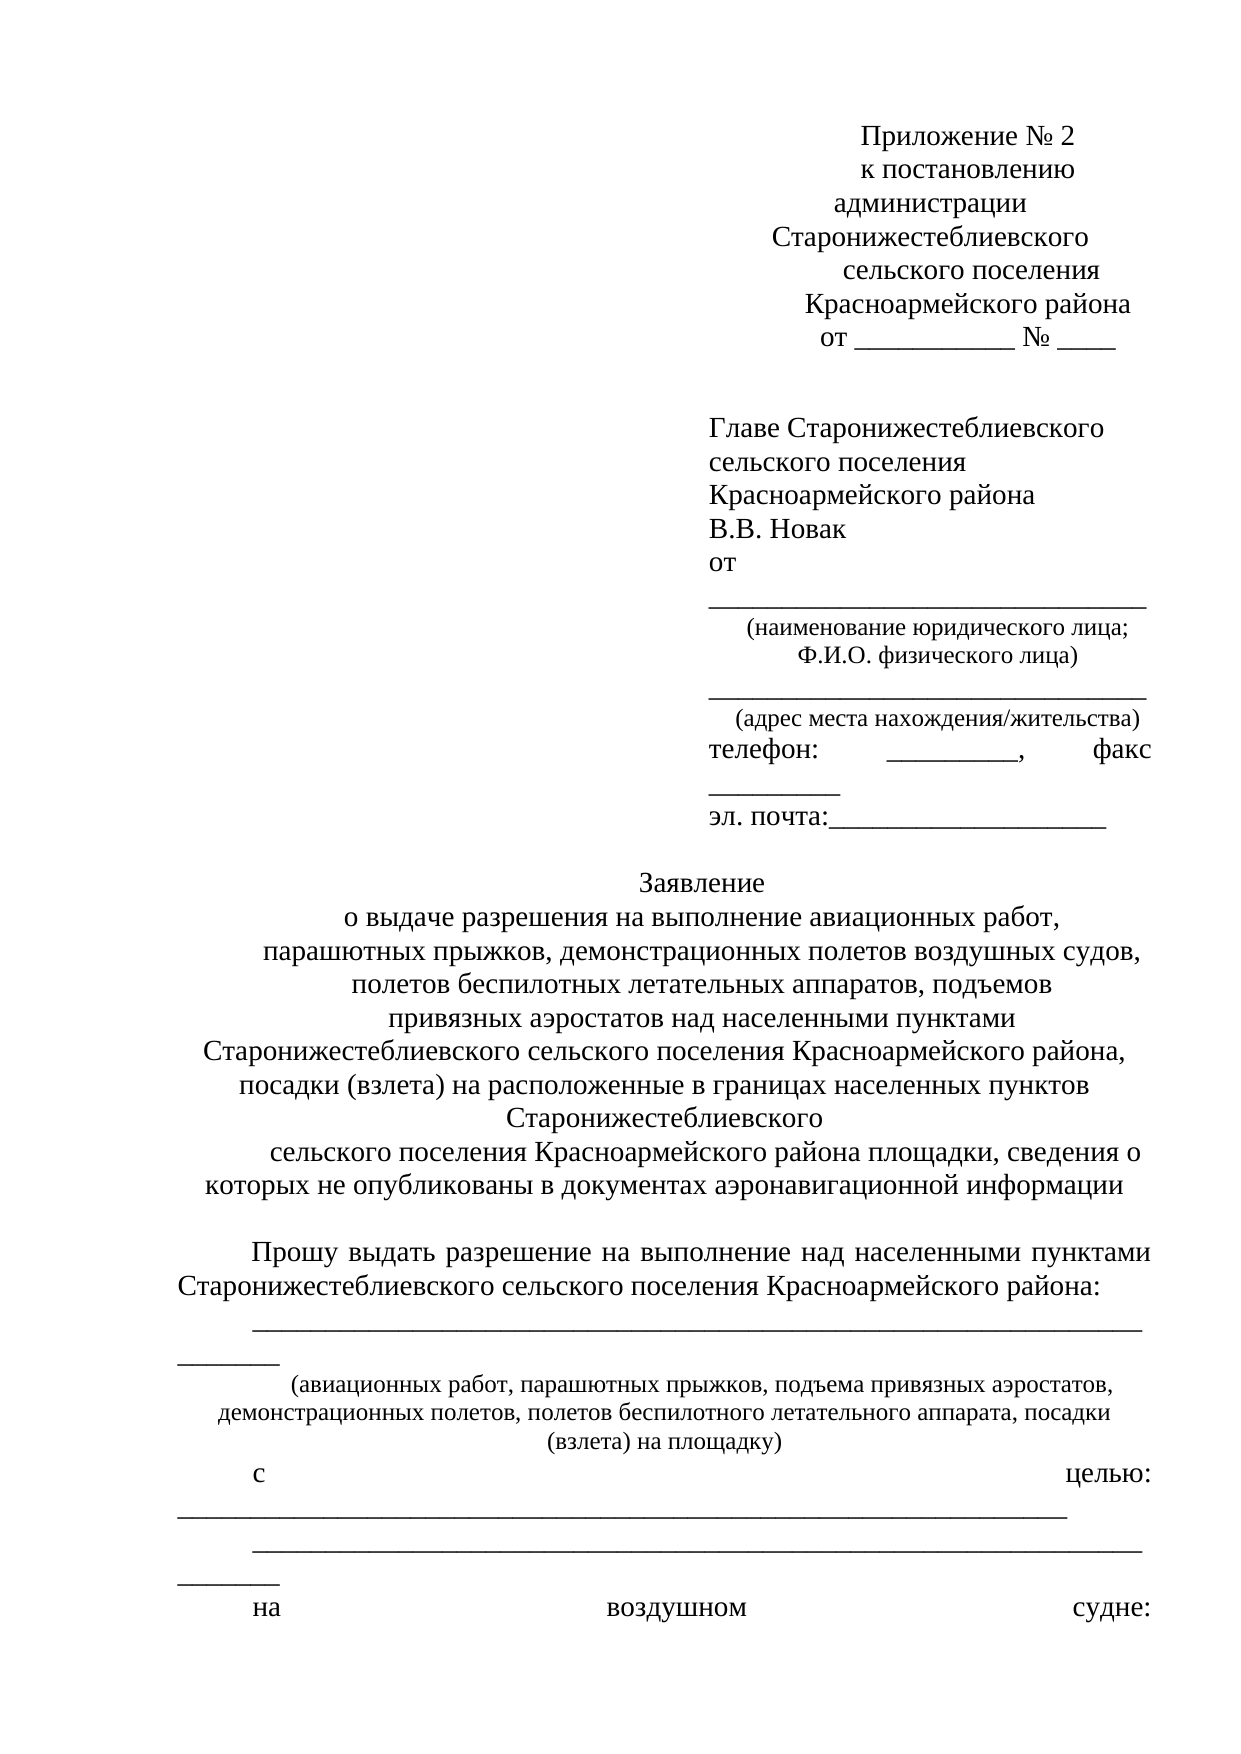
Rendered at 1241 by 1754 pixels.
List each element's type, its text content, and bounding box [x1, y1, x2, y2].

text (наименование юридического лица; [709, 612, 1152, 640]
text ____________________________________________________________________ [177, 1302, 1152, 1369]
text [177, 1589, 1152, 1623]
text парашютных прыжков, демонстрационных полетов воздушных судов, [177, 933, 1152, 966]
text ______________________________ [709, 669, 1152, 703]
text (авиационных работ, парашютных прыжков, подъема привязных аэростатов, демонстрационных полетов, полетов беспилотного летательного аппарата, посадки (взлета) на площадку) [177, 1369, 1152, 1455]
text сельского поселения [709, 252, 1152, 286]
text Главе Старонижестеблиевского [709, 410, 1152, 444]
text Ф.И.О. физического лица) [709, 640, 1152, 669]
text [177, 1522, 1152, 1589]
text Красноармейского района [709, 477, 1152, 511]
text к постановлению администрации Старонижестеблиевского [709, 152, 1152, 252]
text (адрес места нахождения/жительства) [709, 703, 1152, 731]
text Заявление [177, 866, 1152, 899]
text привязных аэростатов над населенными пунктами Старонижестеблиевского сельского поселения Красноармейского района, посадки (взлета) на расположенные в границах населенных пунктов Старонижестеблиевского [177, 1000, 1152, 1134]
text сельского поселения Красноармейского района площадки, сведения о которых не опубликованы в документах аэронавигационной информации [177, 1134, 1152, 1201]
text телефон: _________, факс _________ [709, 731, 1152, 798]
text эл. почта:___________________ [709, 798, 1152, 832]
text от ___________ № ____ [709, 319, 1152, 353]
text от ______________________________ [709, 544, 1152, 612]
text Приложение № 2 [709, 118, 1152, 152]
text В.В. Новак [709, 511, 1152, 544]
text с целью: _____________________________________________________________ [177, 1455, 1152, 1522]
text Прошу выдать разрешение на выполнение над населенными пунктами Старонижестеблиевского сельского поселения Красноармейского района: [177, 1234, 1152, 1302]
text о выдаче разрешения на выполнение авиационных работ, [177, 899, 1152, 933]
text полетов беспилотных летательных аппаратов, подъемов [177, 966, 1152, 1000]
text сельского поселения [709, 444, 1152, 477]
text Красноармейского района [709, 286, 1152, 319]
